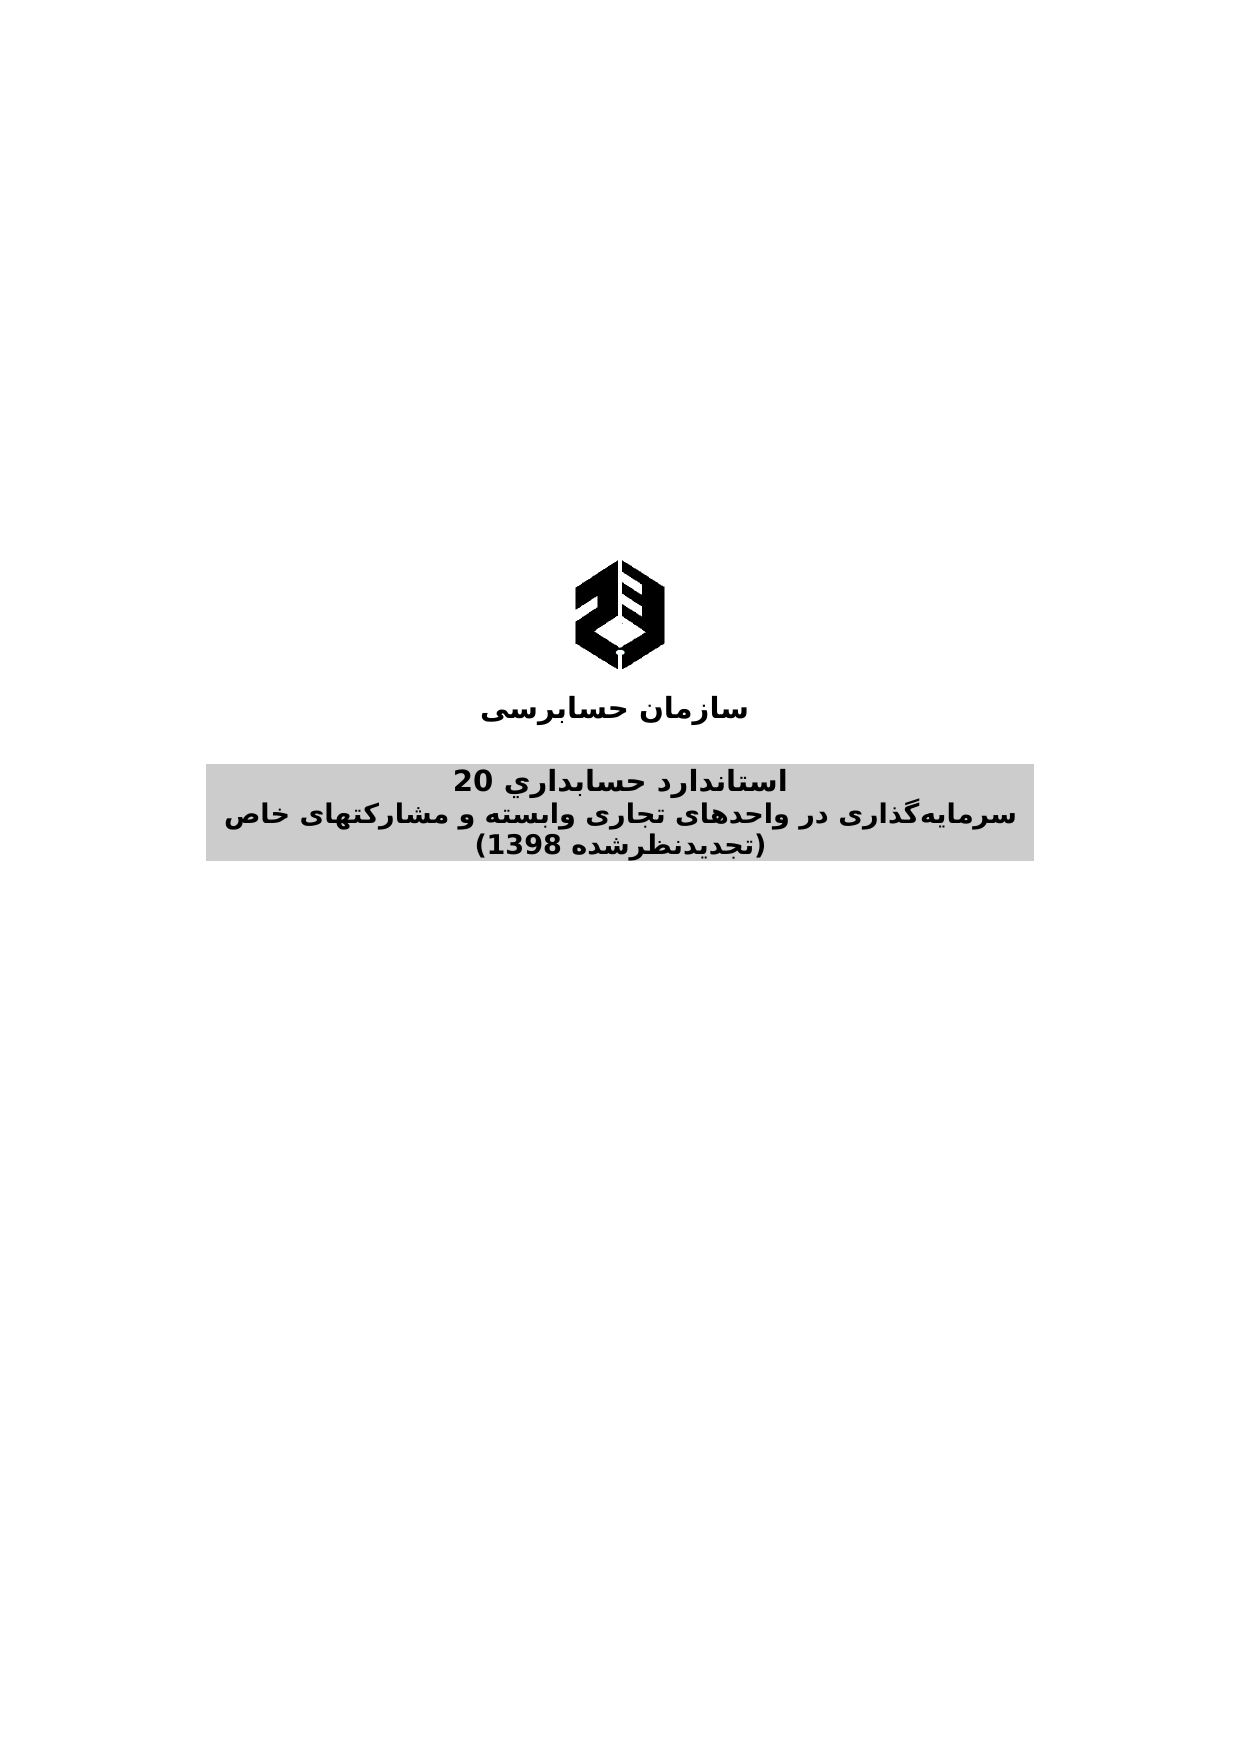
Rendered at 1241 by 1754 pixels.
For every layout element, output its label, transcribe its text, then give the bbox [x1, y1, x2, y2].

text استاندارد حسابداري 20 [206, 764, 1034, 798]
text سرمایه‌گذاری در واحدهای تجاری وابسته و مشارکتهای خاص (تجدیدنظرشده 1398) [206, 798, 1034, 861]
picture [553, 538, 687, 692]
